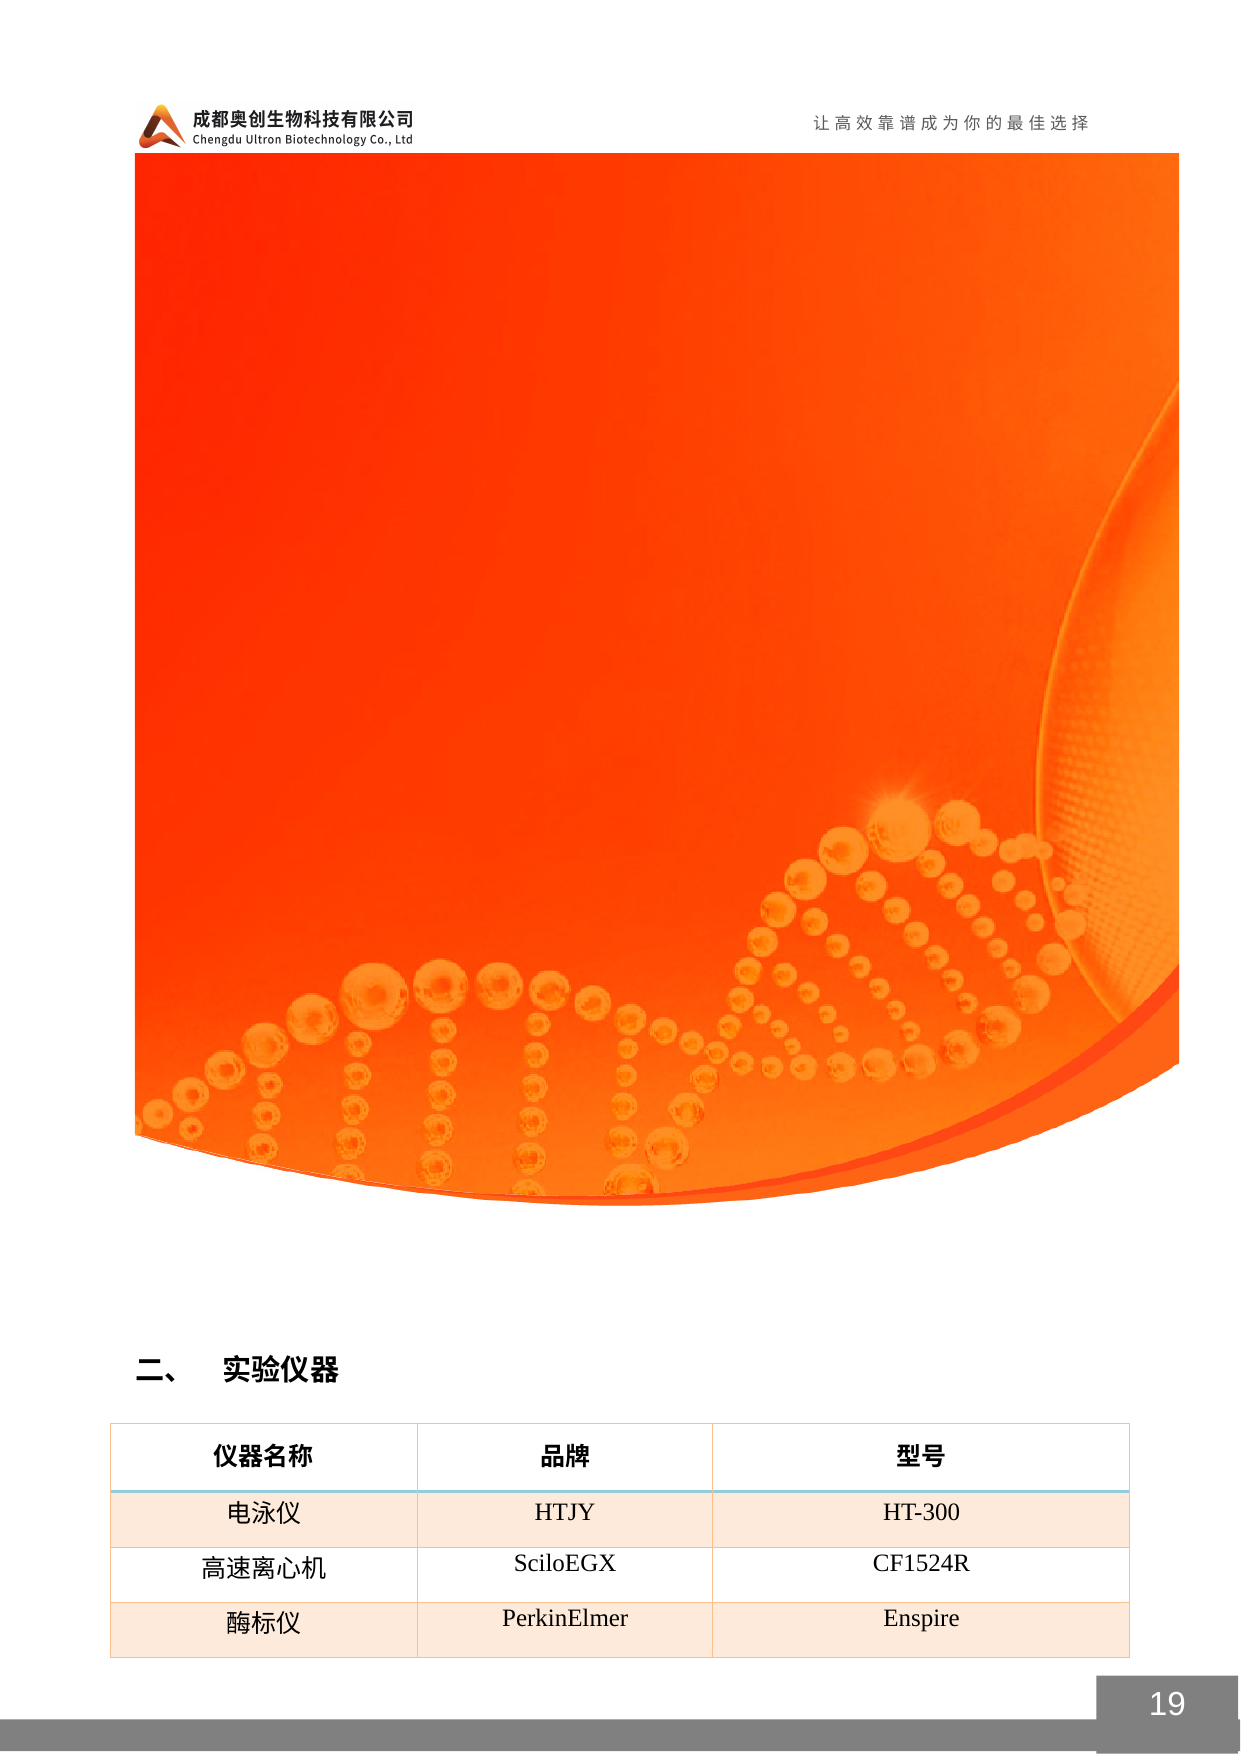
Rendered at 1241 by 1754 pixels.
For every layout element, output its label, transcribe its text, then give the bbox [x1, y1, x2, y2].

table_header 型号 [713, 1424, 1129, 1490]
table_cell PerkinElmer [418, 1603, 712, 1657]
table_cell CF1524R [713, 1548, 1129, 1602]
table_cell 酶标仪 [111, 1603, 417, 1657]
table_cell HT-300 [713, 1493, 1129, 1547]
table_cell 高速离心机 [111, 1548, 417, 1602]
table_header 仪器名称 [111, 1424, 417, 1490]
table_cell Enspire [713, 1603, 1129, 1657]
table_cell HTJY [418, 1493, 712, 1547]
subtitle 实验仪器 [135, 1347, 1106, 1389]
table_cell 电泳仪 [111, 1493, 417, 1547]
table_cell SciloEGX [418, 1548, 712, 1602]
picture [134, 100, 1180, 1347]
table_header 品牌 [418, 1424, 712, 1490]
